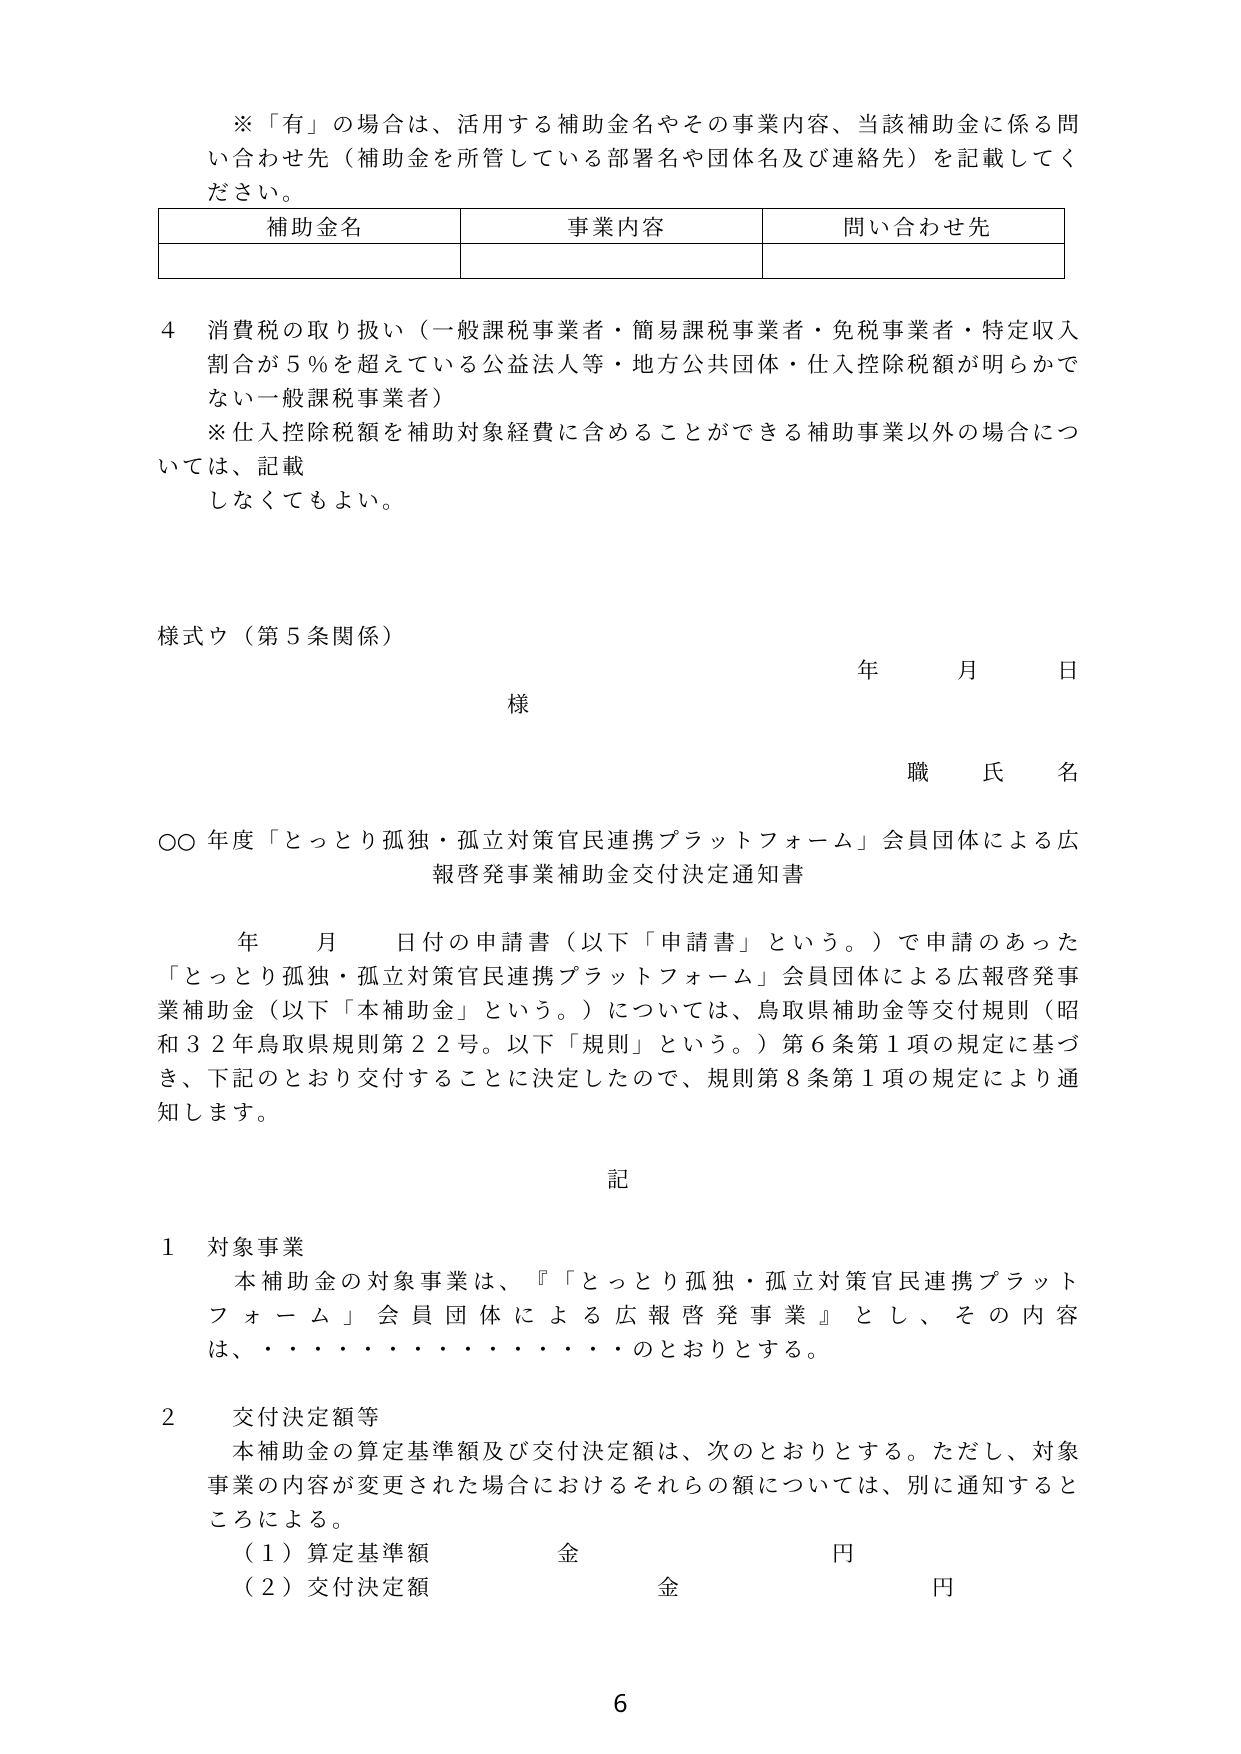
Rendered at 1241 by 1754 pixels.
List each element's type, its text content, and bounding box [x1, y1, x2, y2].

table_cell [159, 244, 460, 277]
text 記 [158, 1161, 1083, 1195]
table_header 事業内容 [461, 209, 762, 242]
text 年 月 日 [158, 652, 1083, 686]
text ○○年度「とっとり孤独・孤立対策官民連携プラットフォーム」会員団体による広報啓発事業補助金交付決定通知書 [158, 822, 1083, 890]
text １ 対象事業 [158, 1229, 1083, 1263]
text （２）交付決定額 金 円 [183, 1569, 1083, 1603]
table_header 問い合わせ先 [763, 209, 1064, 242]
text 本補助金の算定基準額及び交付決定額は、次のとおりとする。ただし、対象事業の内容が変更された場合におけるそれらの額については、別に通知するところによる。 [183, 1433, 1083, 1535]
text 年 月 日付の申請書（以下「申請書」という。）で申請のあった「とっとり孤独・孤立対策官民連携プラットフォーム」会員団体による広報啓発事業補助金（以下「本補助金」という。）については、鳥取県補助金等交付規則（昭和３２年鳥取県規則第２２号。以下「規則」という。）第６条第１項の規定に基づき、下記のとおり交付することに決定したので、規則第８条第１項の規定により通知します。 [158, 924, 1083, 1127]
text （１）算定基準額 金 円 [183, 1535, 1083, 1569]
text ※「有」の場合は、活用する補助金名やその事業内容、当該補助金に係る問い合わせ先（補助金を所管している部署名や団体名及び連絡先）を記載してください。 [183, 106, 1083, 207]
text ４ 消費税の取り扱い（一般課税事業者・簡易課税事業者・免税事業者・特定収入割合が５％を超えている公益法人等・地方公共団体・仕入控除税額が明らかでない一般課税事業者） [158, 312, 1083, 414]
text ２ 交付決定額等 [158, 1399, 1083, 1433]
text ※仕入控除税額を補助対象経費に含めることができる補助事業以外の場合については、記載 [158, 414, 1083, 482]
table_cell [763, 244, 1064, 277]
text 本補助金の対象事業は、『「とっとり孤独・孤立対策官民連携プラットフォーム」会員団体による広報啓発事業』とし、その内容は、・・・・・・・・・・・・・・・のとおりとする。 [183, 1263, 1083, 1365]
text 様式ウ（第５条関係） [158, 618, 1083, 652]
table_cell [461, 244, 762, 277]
table_header 補助金名 [159, 209, 460, 242]
text 様 [158, 686, 1083, 720]
text 職 氏 名 [158, 754, 1083, 788]
text しなくてもよい。 [158, 482, 1083, 516]
